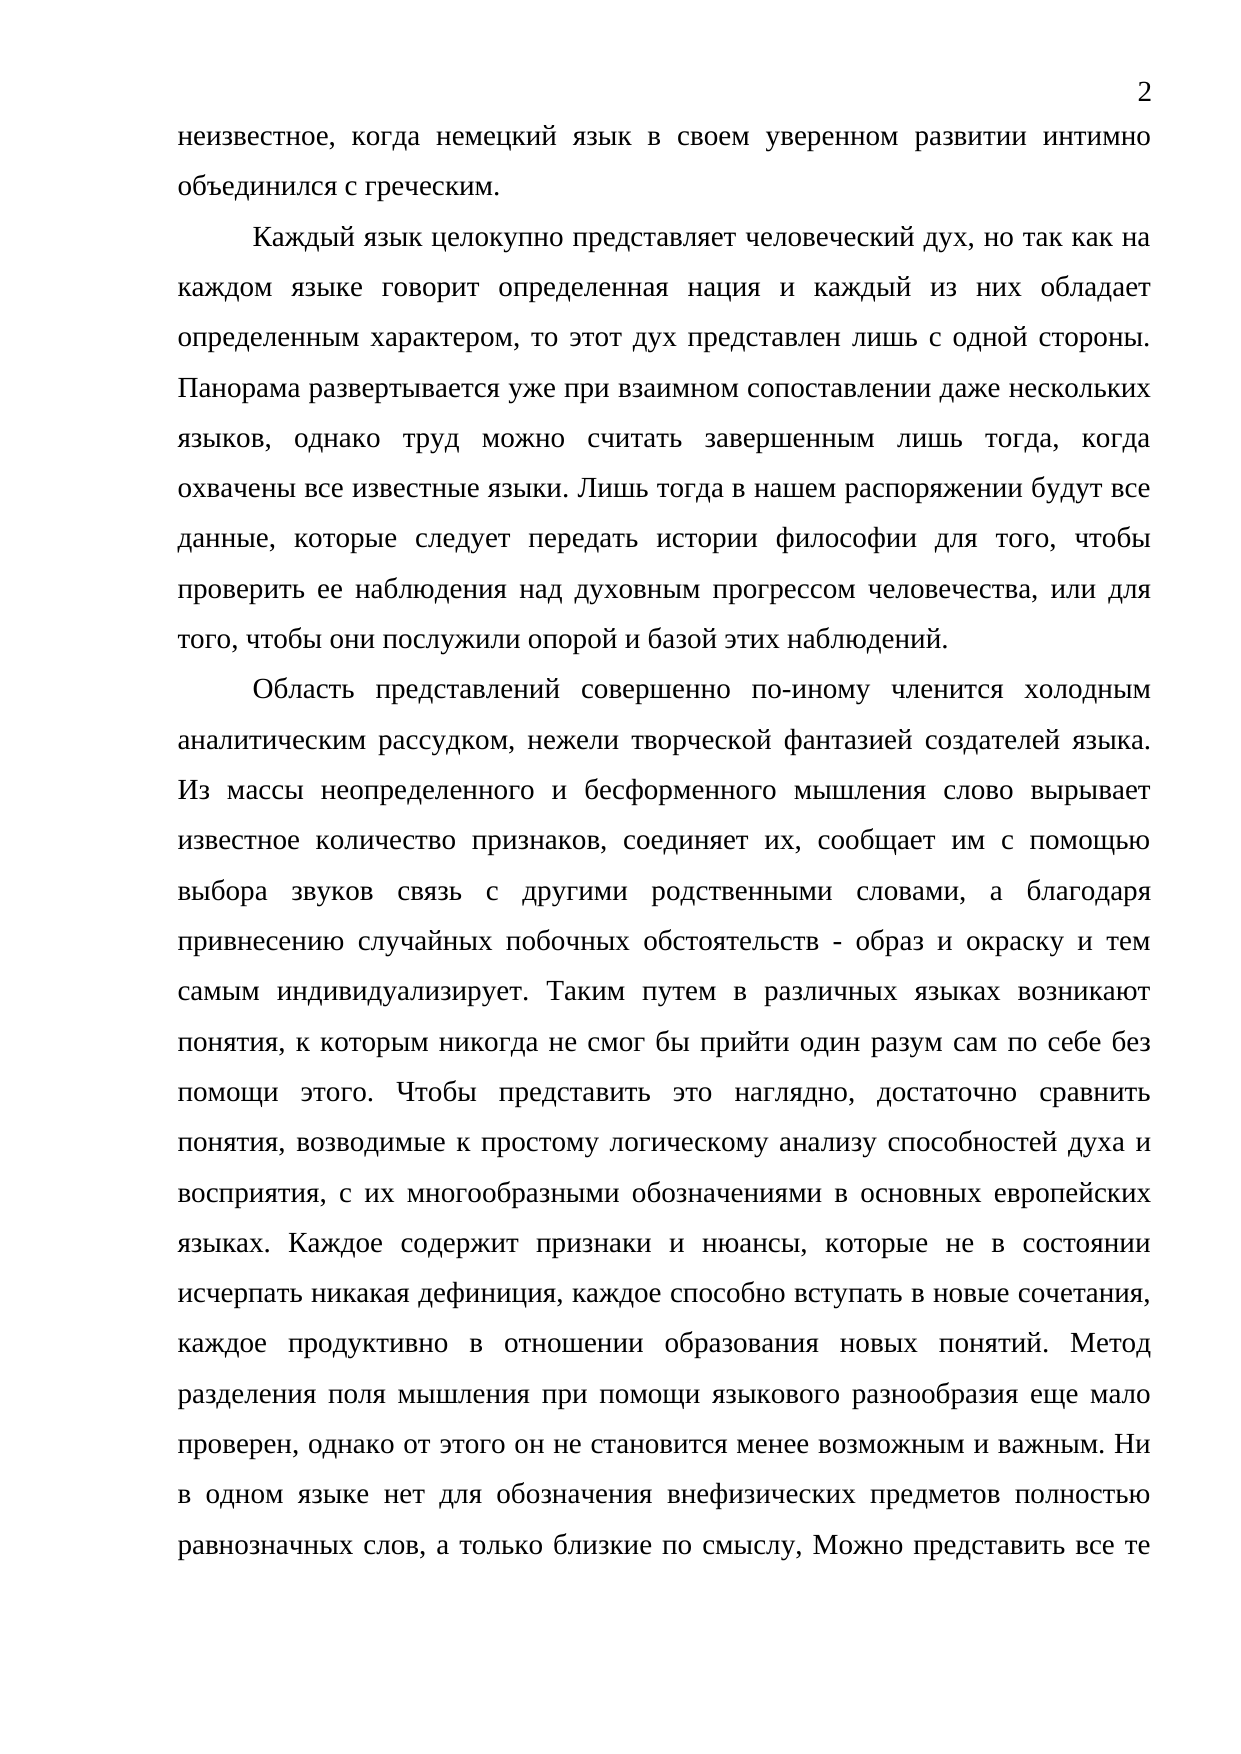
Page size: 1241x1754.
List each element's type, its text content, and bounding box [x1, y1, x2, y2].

text Каждый язык целокупно представляет человеческий дух, но так как на каждом языке говорит определенная нация и каждый из них обладает определенным характером, то этот дух представлен лишь с одной стороны. Панорама развертывается уже при взаимном сопоставлении даже нескольких языков, однако труд можно считать завершенным лишь тогда, когда охвачены все известные языки. Лишь тогда в нашем распоряжении будут все данные, которые следует передать истории философии для того, чтобы проверить ее наблюдения над духовным прогрессом человечества, или для того, чтобы они послужили опорой и базой этих наблюдений. [177, 219, 1152, 655]
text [177, 118, 1152, 202]
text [177, 672, 1152, 1560]
